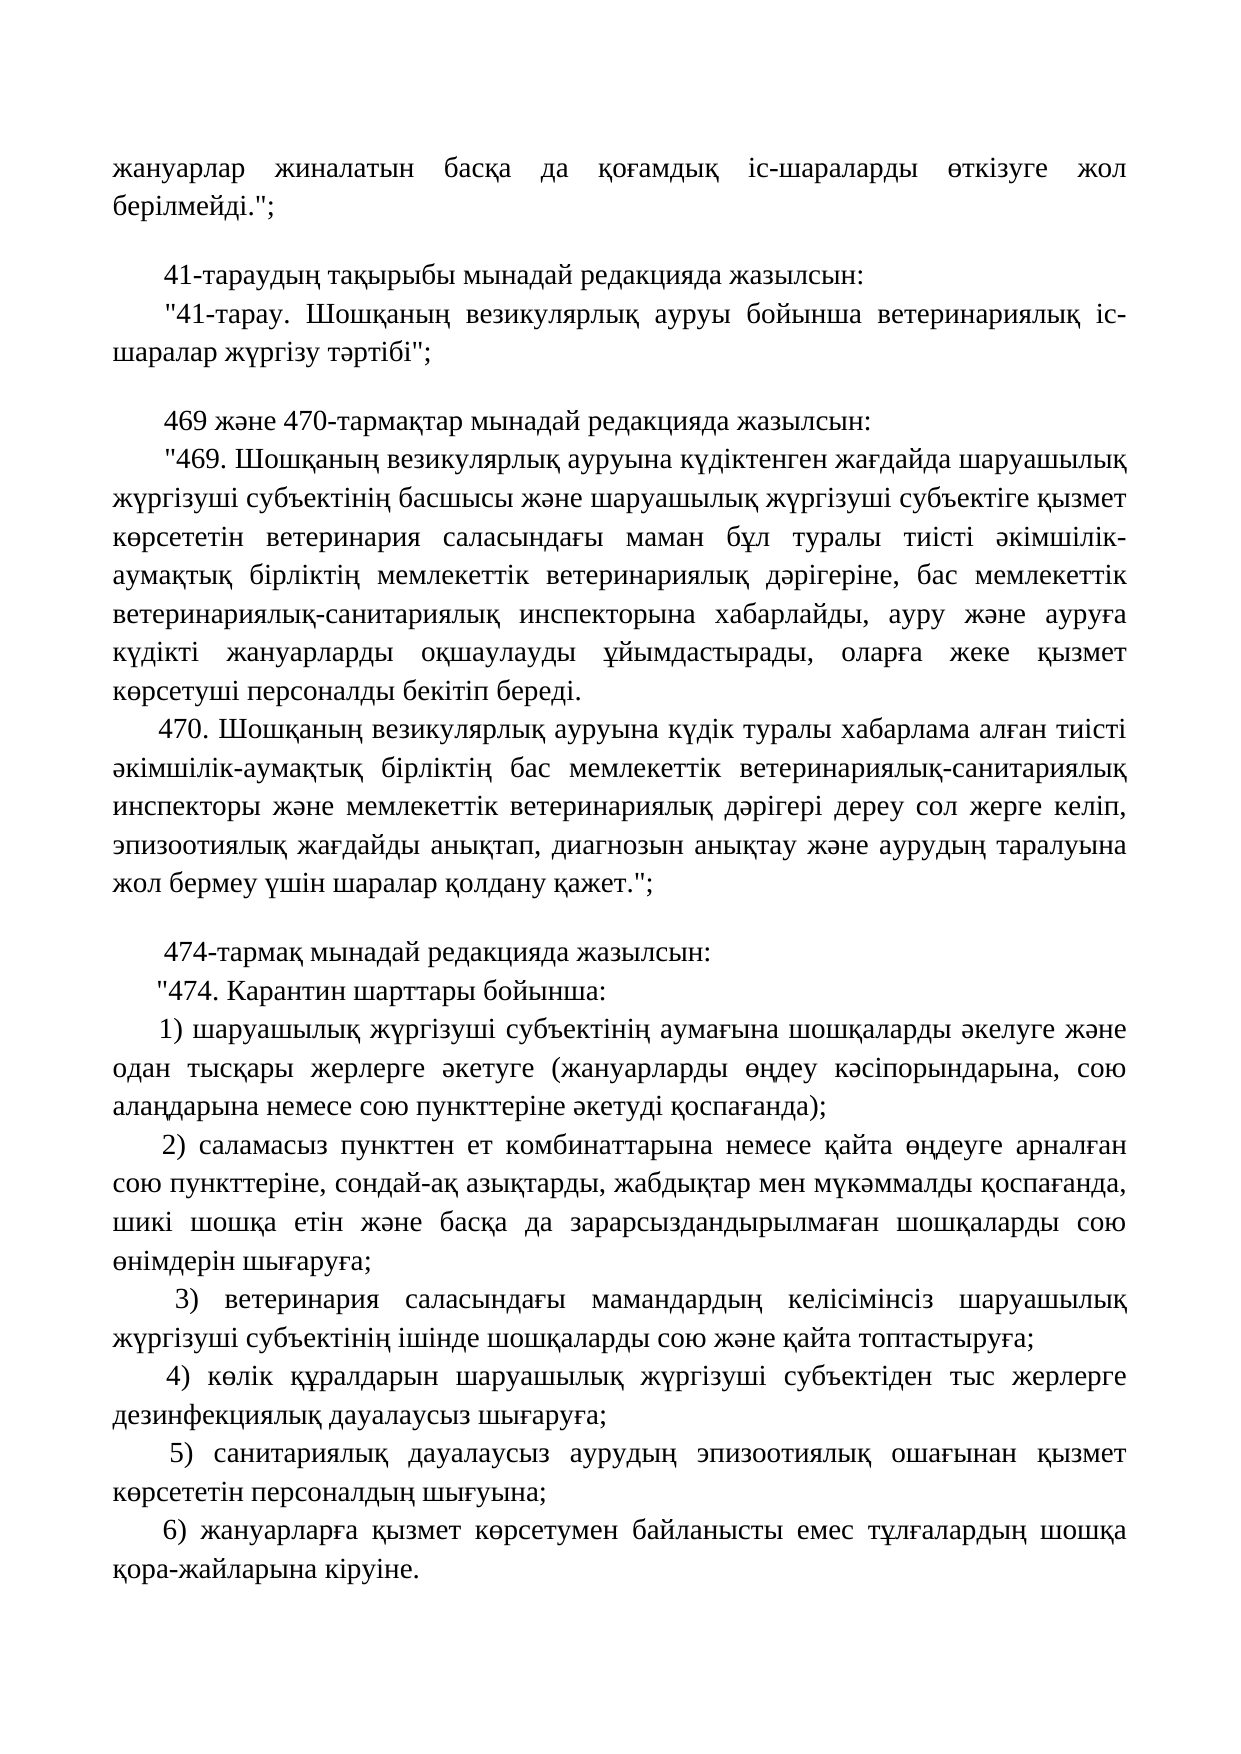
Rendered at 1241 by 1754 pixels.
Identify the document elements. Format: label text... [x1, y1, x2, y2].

text 2) саламасыз пункттен ет комбинаттарына немесе қайта өңдеуге арналған сою пункттеріне, сондай-ақ азықтарды, жабдықтар мен мүкәммалды қоспағанда, шикі шошқа етін және басқа да зарарсыздандырылмаған шошқаларды сою өнімдерін шығаруға; [112, 1127, 1128, 1276]
text 4) көлік құралдарын шаруашылық жүргізуші субъектіден тыс жерлерге дезинфекциялық дауалаусыз шығаруға; [112, 1358, 1128, 1430]
text 1) шаруашылық жүргізуші субъектінің аумағына шошқаларды әкелуге және одан тысқары жерлерге әкетуге (жануарларды өңдеу кәсіпорындарына, сою алаңдарына немесе сою пункттеріне әкетуді қоспағанда); [112, 1011, 1128, 1122]
text 474-тармақ мынадай редакцияда жазылсын: [112, 934, 1128, 968]
text 469 және 470-тармақтар мынадай редакцияда жазылсын: [112, 403, 1128, 437]
text 470. Шошқаның везикулярлық ауруына күдік туралы хабарлама алған тиісті әкімшілік-аумақтық бірліктің бас мемлекеттік ветеринариялық-санитариялық инспекторы және мемлекеттік ветеринариялық дәрігері дереу сол жерге келіп, эпизоотиялық жағдайды анықтап, диагнозын анықтау және аурудың таралуына жол бермеу үшін шаралар қолдану қажет."; [112, 711, 1128, 899]
text 41-тараудың тақырыбы мынадай редакцияда жазылсын: [112, 257, 1128, 291]
text "469. Шошқаның везикулярлық ауруына күдіктенген жағдайда шаруашылық жүргізуші субъектінің басшысы және шаруашылық жүргізуші субъектіге қызмет көрсететін ветеринария саласындағы маман бұл туралы тиісті әкімшілік-аумақтық бірліктің мемлекеттік ветеринариялық дәрігеріне, бас мемлекеттік ветеринариялық-санитариялық инспекторына хабарлайды, ауру және ауруға күдікті жануарларды оқшаулауды ұйымдастырады, оларға жеке қызмет көрсетуші персоналды бекітіп береді. [112, 442, 1128, 706]
text "41-тарау. Шошқаның везикулярлық ауруы бойынша ветеринариялық іс-шаралар жүргізу тәртібі"; [112, 296, 1128, 368]
text 6) жануарларға қызмет көрсетумен байланысты емес тұлғалардың шошқа қора-жайларына кіруіне. [112, 1512, 1128, 1584]
text 5) санитариялық дауалаусыз аурудың эпизоотиялық ошағынан қызмет көрсететін персоналдың шығуына; [112, 1435, 1128, 1507]
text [112, 150, 1128, 222]
text 3) ветеринария саласындағы мамандардың келісімінсіз шаруашылық жүргізуші субъектінің ішінде шошқаларды сою және қайта топтастыруға; [112, 1281, 1128, 1353]
text "474. Карантин шарттары бойынша: [112, 973, 1128, 1006]
